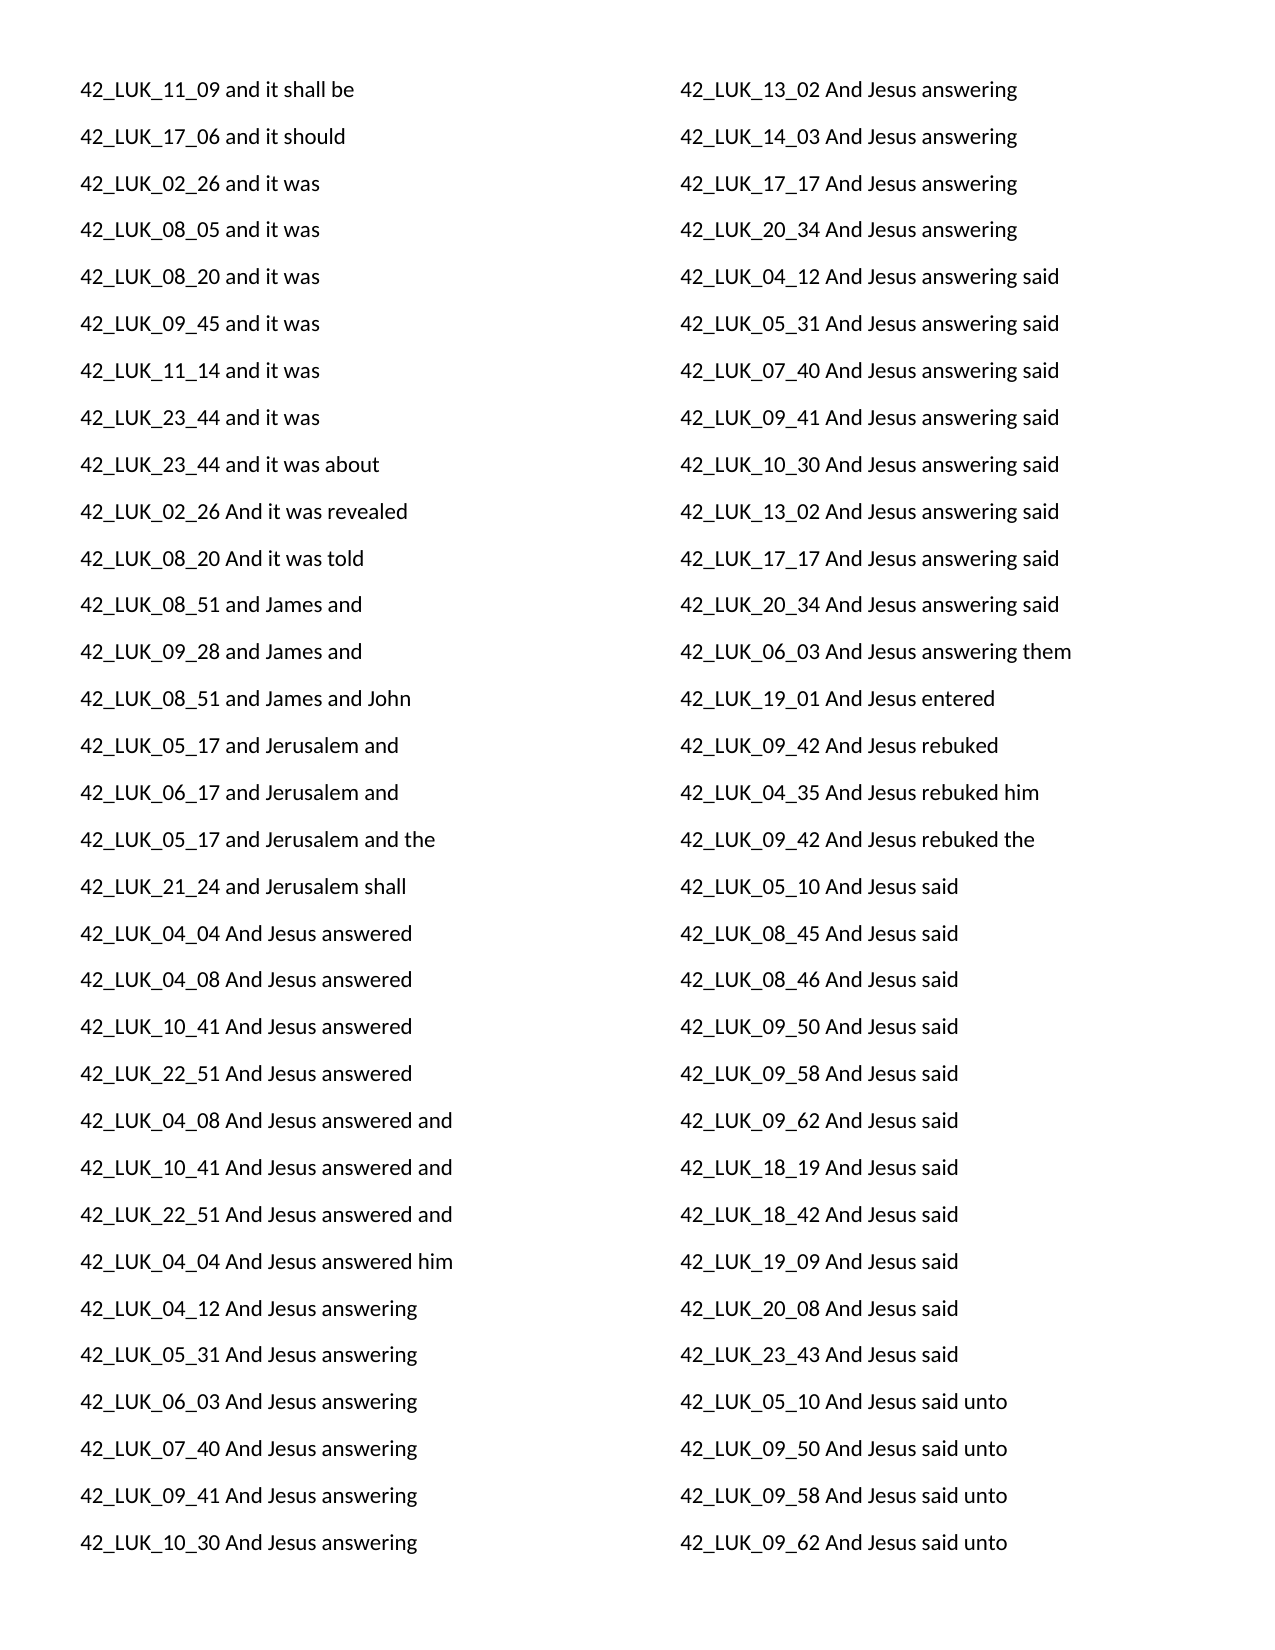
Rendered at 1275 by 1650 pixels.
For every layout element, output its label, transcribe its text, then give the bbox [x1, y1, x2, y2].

text 42_LUK_09_62 And Jesus said [675, 1106, 1200, 1134]
text 42_LUK_20_08 And Jesus said [675, 1294, 1200, 1322]
text 42_LUK_13_02 And Jesus answering [675, 75, 1200, 103]
text 42_LUK_10_30 And Jesus answering said [675, 450, 1200, 478]
text 42_LUK_20_34 And Jesus answering [675, 216, 1200, 244]
text 42_LUK_04_08 And Jesus answered and [75, 1106, 600, 1134]
text 42_LUK_05_31 And Jesus answering [75, 1341, 600, 1369]
text 42_LUK_08_51 and James and [75, 591, 600, 619]
text 42_LUK_21_24 and Jerusalem shall [75, 872, 600, 900]
text 42_LUK_04_12 And Jesus answering said [675, 262, 1200, 291]
text 42_LUK_11_14 and it was [75, 356, 600, 384]
text 42_LUK_23_43 And Jesus said [675, 1341, 1200, 1369]
text 42_LUK_07_40 And Jesus answering said [675, 356, 1200, 384]
text 42_LUK_11_09 and it shall be [75, 75, 600, 103]
text 42_LUK_17_17 And Jesus answering [675, 169, 1200, 197]
text 42_LUK_10_41 And Jesus answered [75, 1012, 600, 1041]
text 42_LUK_09_50 And Jesus said [675, 1012, 1200, 1041]
text 42_LUK_17_06 and it should [75, 122, 600, 150]
text 42_LUK_09_42 And Jesus rebuked [675, 731, 1200, 759]
text 42_LUK_08_45 And Jesus said [675, 919, 1200, 947]
text 42_LUK_18_19 And Jesus said [675, 1153, 1200, 1181]
text 42_LUK_09_62 And Jesus said unto [675, 1528, 1200, 1556]
text 42_LUK_02_26 And it was revealed [75, 497, 600, 525]
text 42_LUK_22_51 And Jesus answered [75, 1059, 600, 1087]
text 42_LUK_04_12 And Jesus answering [75, 1294, 600, 1322]
text 42_LUK_18_42 And Jesus said [675, 1200, 1200, 1228]
text 42_LUK_04_35 And Jesus rebuked him [675, 778, 1200, 806]
text 42_LUK_07_40 And Jesus answering [75, 1434, 600, 1462]
text 42_LUK_17_17 And Jesus answering said [675, 544, 1200, 572]
text 42_LUK_20_34 And Jesus answering said [675, 591, 1200, 619]
text 42_LUK_06_17 and Jerusalem and [75, 778, 600, 806]
text 42_LUK_23_44 and it was [75, 403, 600, 431]
text 42_LUK_09_45 and it was [75, 309, 600, 337]
text 42_LUK_09_42 And Jesus rebuked the [675, 825, 1200, 853]
text 42_LUK_08_46 And Jesus said [675, 966, 1200, 994]
text 42_LUK_05_31 And Jesus answering said [675, 309, 1200, 337]
text 42_LUK_04_04 And Jesus answered him [75, 1247, 600, 1275]
text 42_LUK_08_20 And it was told [75, 544, 600, 572]
text 42_LUK_06_03 And Jesus answering them [675, 637, 1200, 666]
text 42_LUK_05_10 And Jesus said unto [675, 1387, 1200, 1416]
text 42_LUK_10_30 And Jesus answering [75, 1528, 600, 1556]
text 42_LUK_19_01 And Jesus entered [675, 684, 1200, 712]
text 42_LUK_04_08 And Jesus answered [75, 966, 600, 994]
text 42_LUK_22_51 And Jesus answered and [75, 1200, 600, 1228]
text 42_LUK_09_50 And Jesus said unto [675, 1434, 1200, 1462]
text 42_LUK_23_44 and it was about [75, 450, 600, 478]
text 42_LUK_08_20 and it was [75, 262, 600, 291]
text 42_LUK_09_58 And Jesus said [675, 1059, 1200, 1087]
text 42_LUK_09_41 And Jesus answering [75, 1481, 600, 1509]
text 42_LUK_09_28 and James and [75, 637, 600, 666]
text 42_LUK_19_09 And Jesus said [675, 1247, 1200, 1275]
text 42_LUK_14_03 And Jesus answering [675, 122, 1200, 150]
text 42_LUK_08_05 and it was [75, 216, 600, 244]
text 42_LUK_13_02 And Jesus answering said [675, 497, 1200, 525]
text 42_LUK_04_04 And Jesus answered [75, 919, 600, 947]
text 42_LUK_06_03 And Jesus answering [75, 1387, 600, 1416]
text 42_LUK_10_41 And Jesus answered and [75, 1153, 600, 1181]
text 42_LUK_05_17 and Jerusalem and [75, 731, 600, 759]
text 42_LUK_05_10 And Jesus said [675, 872, 1200, 900]
text 42_LUK_02_26 and it was [75, 169, 600, 197]
text 42_LUK_09_41 And Jesus answering said [675, 403, 1200, 431]
text 42_LUK_09_58 And Jesus said unto [675, 1481, 1200, 1509]
text 42_LUK_08_51 and James and John [75, 684, 600, 712]
text 42_LUK_05_17 and Jerusalem and the [75, 825, 600, 853]
